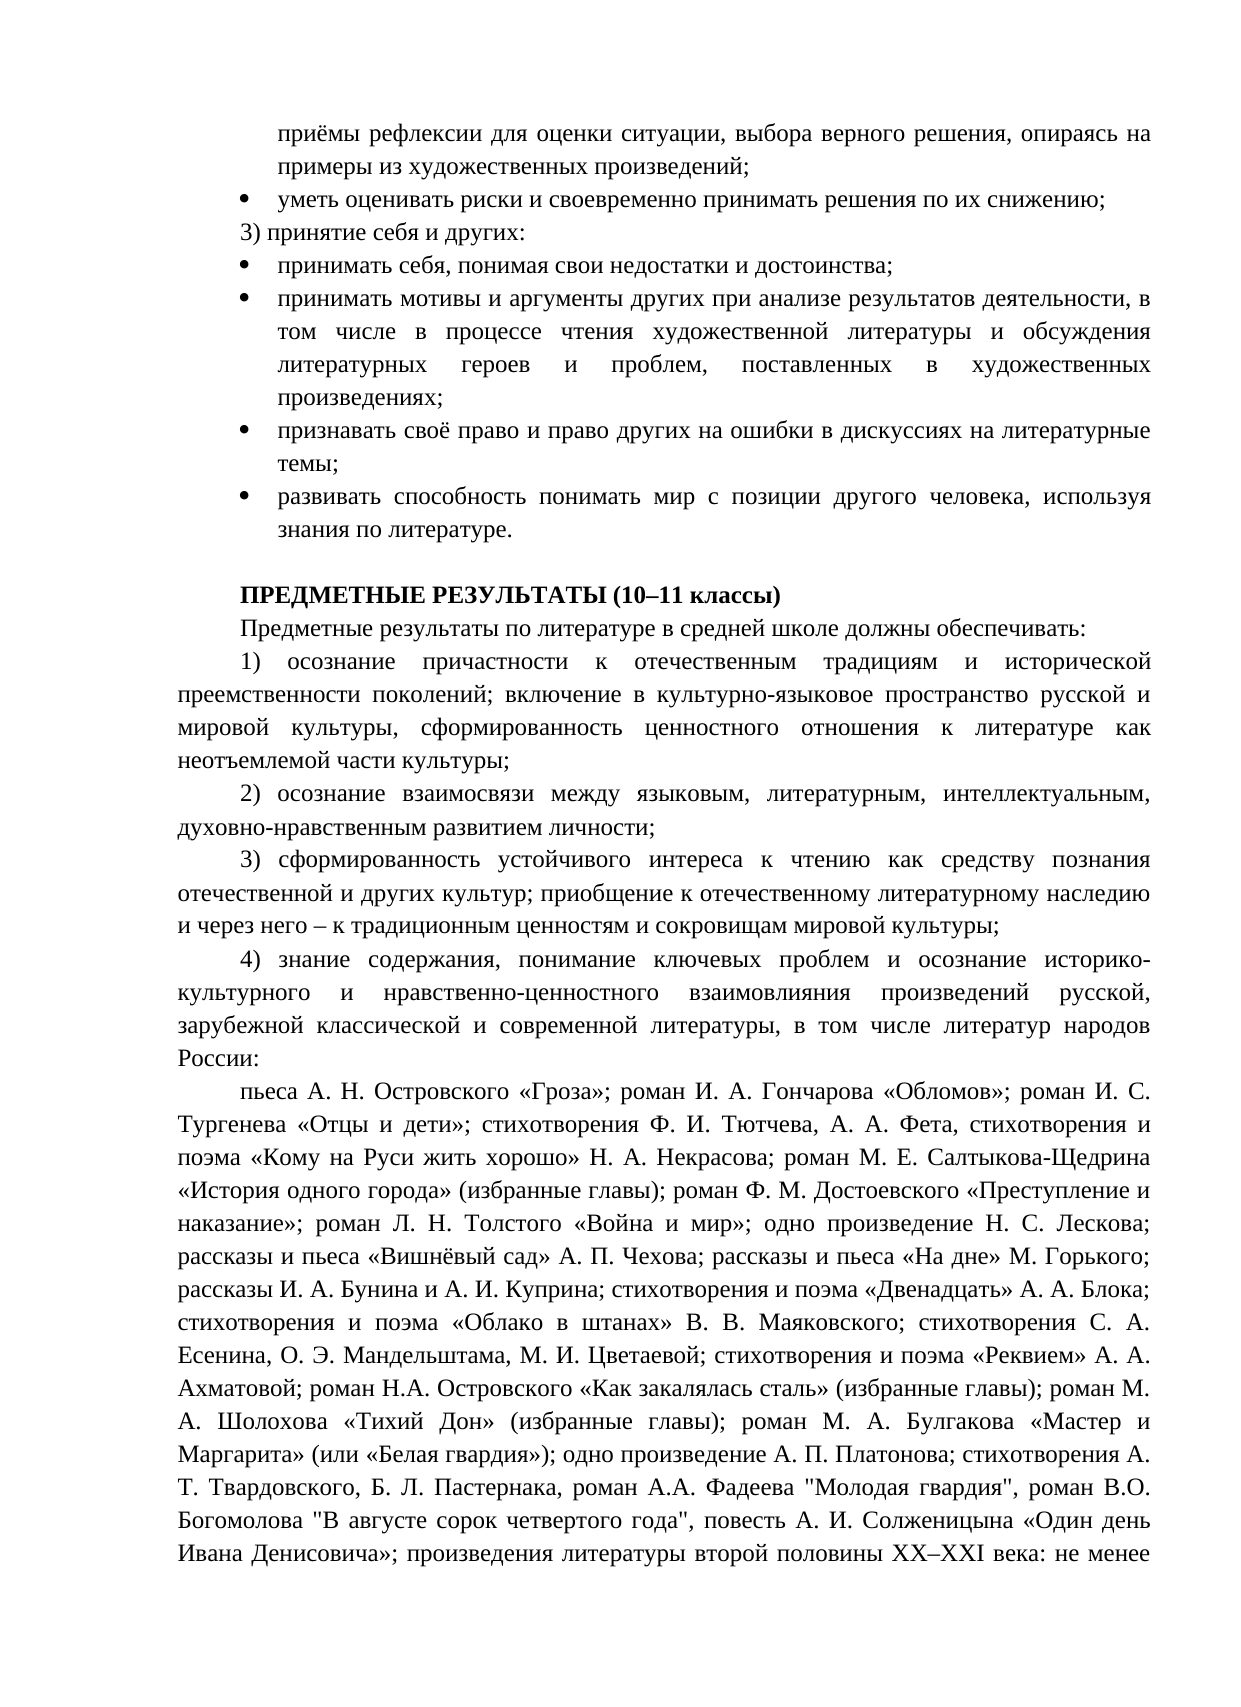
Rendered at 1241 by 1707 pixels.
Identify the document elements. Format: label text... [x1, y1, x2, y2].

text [177, 1076, 1152, 1567]
list развивать способность понимать мир с позиции другого человека, используя знания по литературе. [240, 481, 1152, 543]
text Предметные результаты по литературе в средней школе должны обеспечивать: [177, 613, 1152, 642]
text 3) сформированность устойчивого интереса к чтению как средству познания отечественной и других культур; приобщение к отечественному литературному наследию и через него – к традиционным ценностям и сокровищам мировой культуры; [177, 844, 1152, 939]
list признавать своё право и право других на ошибки в дискуссиях на литературные темы; [240, 415, 1152, 477]
list уметь оценивать риски и своевременно принимать решения по их снижению; [240, 184, 1152, 213]
list принимать себя, понимая свои недостатки и достоинства; [240, 250, 1152, 279]
text 3) принятие себя и других: [177, 217, 1152, 246]
text ПРЕДМЕТНЫЕ РЕЗУЛЬТАТЫ (10–11 классы) [177, 580, 1152, 609]
text 2) осознание взаимосвязи между языковым, литературным, интеллектуальным, духовно-нравственным развитием личности; [177, 778, 1152, 840]
text 1) осознание причастности к отечественным традициям и исторической преемственности поколений; включение в культурно-языковое пространство русской и мировой культуры, сформированность ценностного отношения к литературе как неотъемлемой части культуры; [177, 646, 1152, 774]
list принимать мотивы и аргументы других при анализе результатов деятельности, в том числе в процессе чтения художественной литературы и обсуждения литературных героев и проблем, поставленных в художественных произведениях; [240, 283, 1152, 411]
text 4) знание содержания, понимание ключевых проблем и осознание историко-культурного и нравственно-ценностного взаимовлияния произведений русской, зарубежной классической и современной литературы, в том числе литератур народов России: [177, 944, 1152, 1071]
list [240, 118, 1152, 180]
